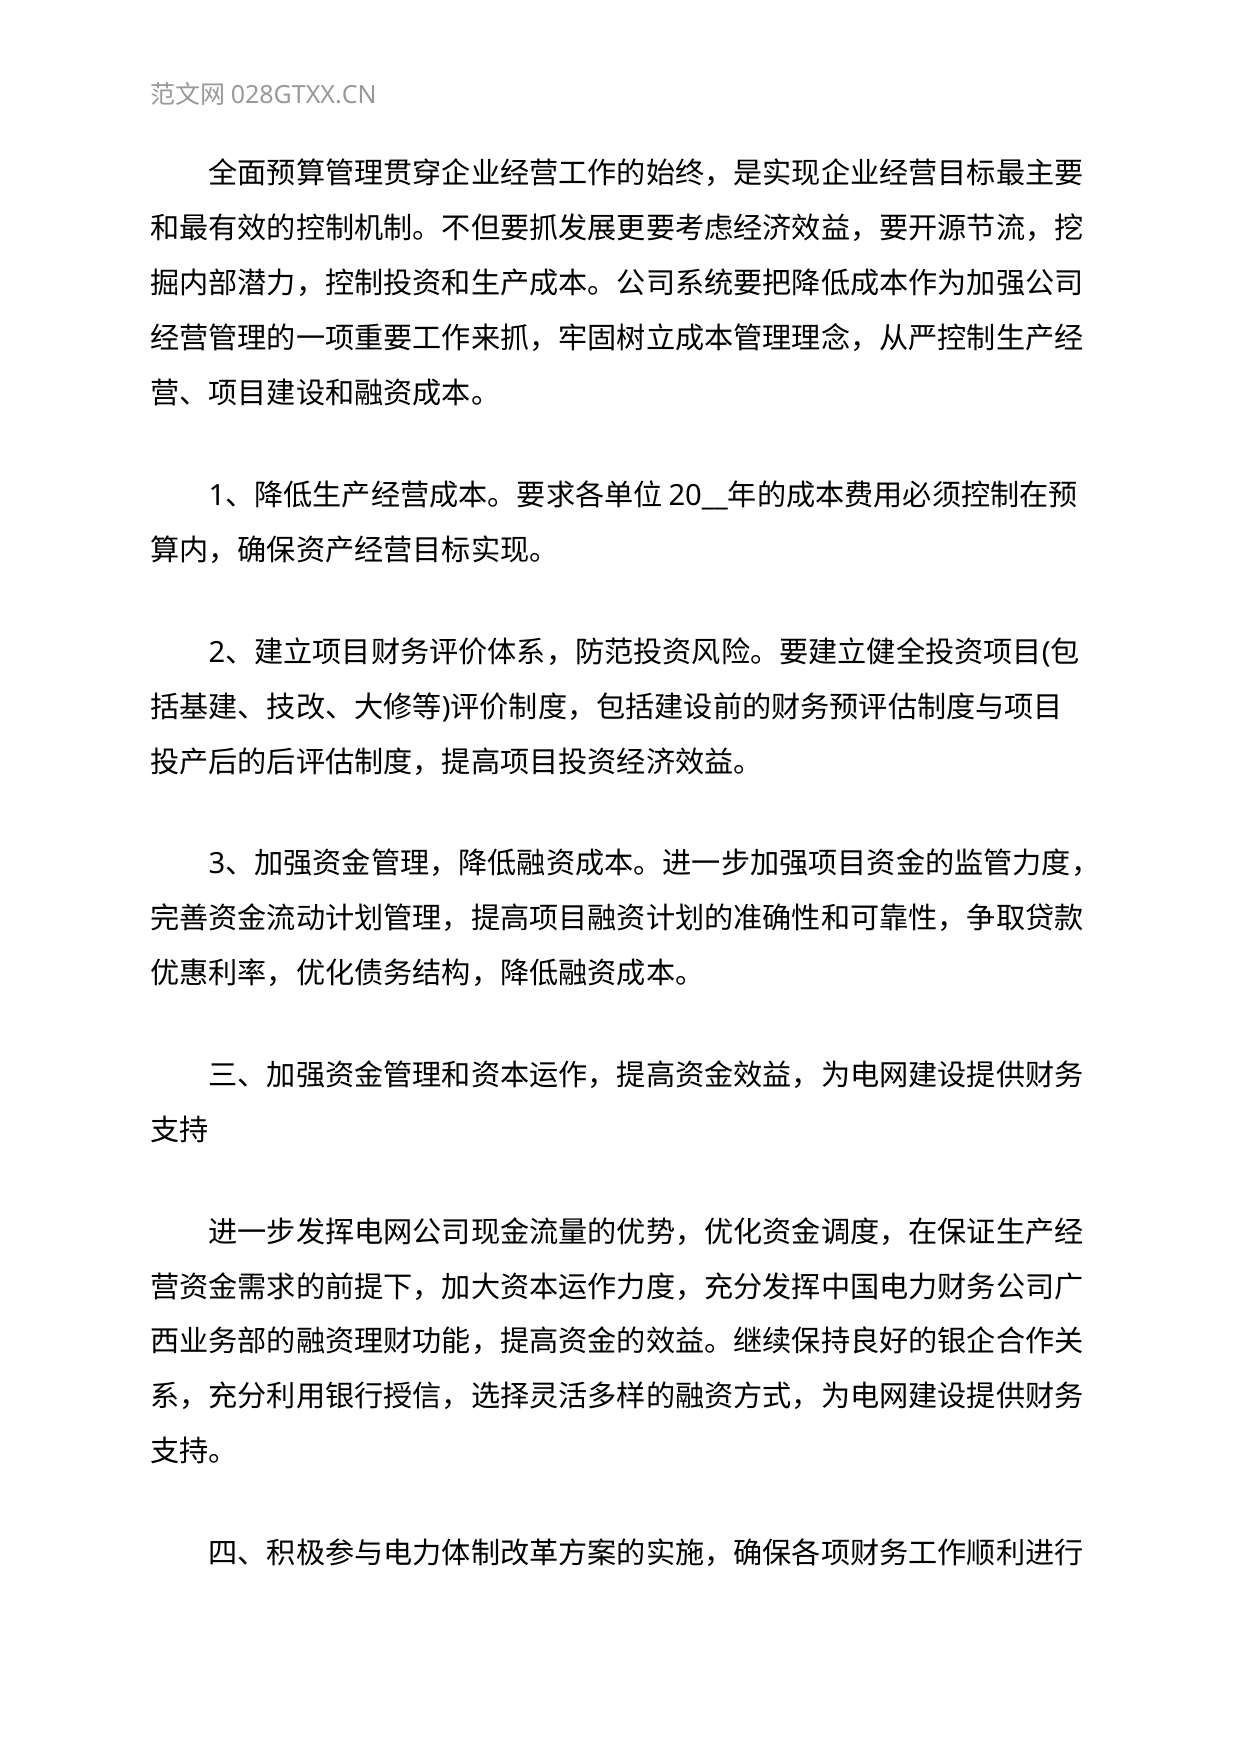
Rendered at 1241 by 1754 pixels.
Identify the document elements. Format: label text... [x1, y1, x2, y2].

text 四、积极参与电力体制改革方案的实施，确保各项财务工作顺利进行 [150, 1529, 1090, 1572]
text 三、加强资金管理和资本运作，提高资金效益，为电网建设提供财务支持 [150, 1052, 1090, 1149]
text 2、建立项目财务评价体系，防范投资风险。要建立健全投资项目(包括基建、技改、大修等)评价制度，包括建设前的财务预评估制度与项目投产后的后评估制度，提高项目投资经济效益。 [150, 628, 1090, 780]
text 3、加强资金管理，降低融资成本。进一步加强项目资金的监管力度，完善资金流动计划管理，提高项目融资计划的准确性和可靠性，争取贷款优惠利率，优化债务结构，降低融资成本。 [150, 840, 1090, 992]
text 进一步发挥电网公司现金流量的优势，优化资金调度，在保证生产经营资金需求的前提下，加大资本运作力度，充分发挥中国电力财务公司广西业务部的融资理财功能，提高资金的效益。继续保持良好的银企合作关系，充分利用银行授信，选择灵活多样的融资方式，为电网建设提供财务支持。 [150, 1208, 1090, 1470]
text 全面预算管理贯穿企业经营工作的始终，是实现企业经营目标最主要和最有效的控制机制。不但要抓发展更要考虑经济效益，要开源节流，挖掘内部潜力，控制投资和生产成本。公司系统要把降低成本作为加强公司经营管理的一项重要工作来抓，牢固树立成本管理理念，从严控制生产经营、项目建设和融资成本。 [150, 150, 1090, 412]
text 1、降低生产经营成本。要求各单位20__年的成本费用必须控制在预算内，确保资产经营目标实现。 [150, 471, 1090, 569]
